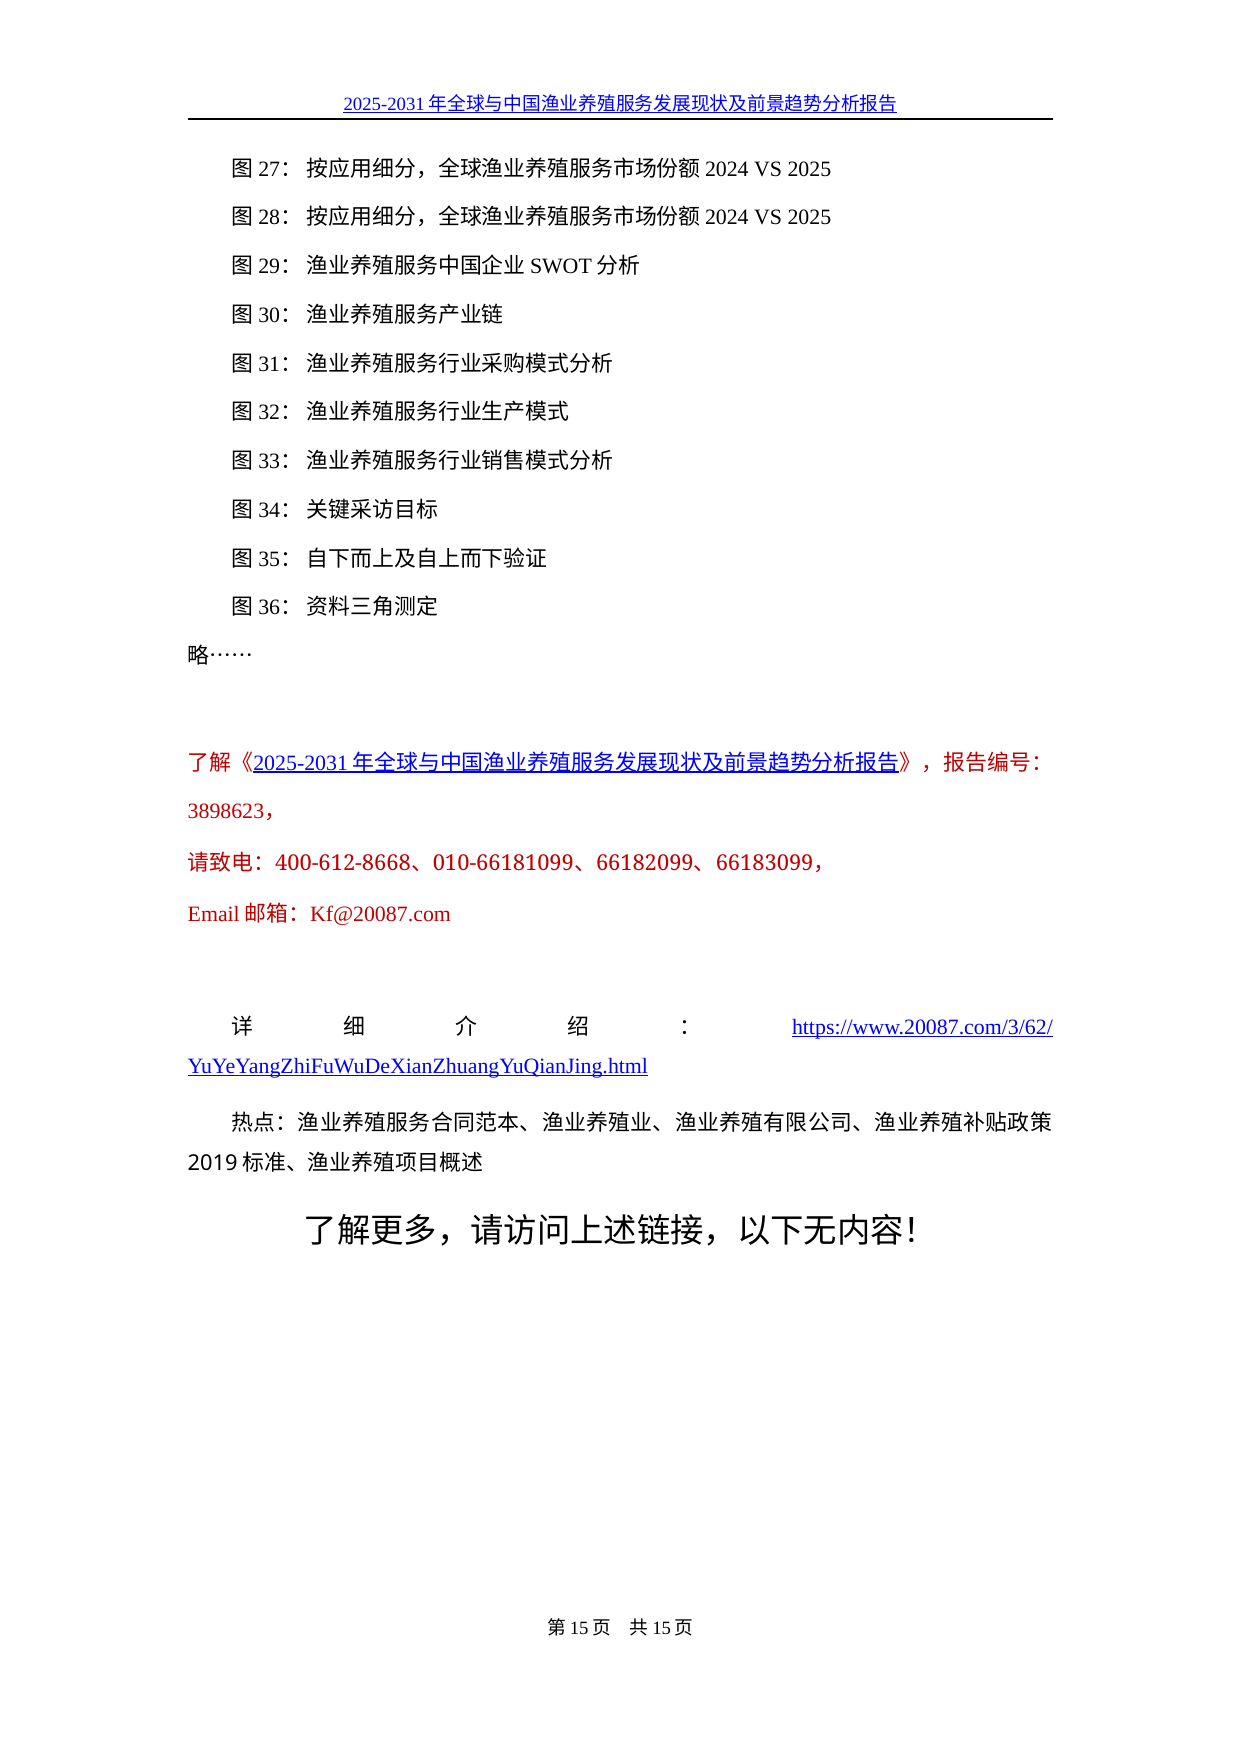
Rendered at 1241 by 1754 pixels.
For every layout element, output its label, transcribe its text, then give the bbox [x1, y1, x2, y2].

text 了解《2025-2031年全球与中国渔业养殖服务发展现状及前景趋势分析报告》，报告编号：3898623， [187, 744, 1053, 825]
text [187, 150, 1053, 670]
title 了解更多，请访问上述链接，以下无内容！ [187, 1195, 1053, 1260]
text 详细介绍：https://www.20087.com/3/62/YuYeYangZhiFuWuDeXianZhuangYuQianJing.html [187, 1009, 1053, 1082]
text Email邮箱：Kf@20087.com [187, 896, 1053, 928]
text 请致电：400-612-8668、010-66181099、66182099、66183099， [187, 844, 1053, 877]
text 热点：渔业养殖服务合同范本、渔业养殖业、渔业养殖有限公司、渔业养殖补贴政策2019标准、渔业养殖项目概述 [187, 1104, 1053, 1178]
